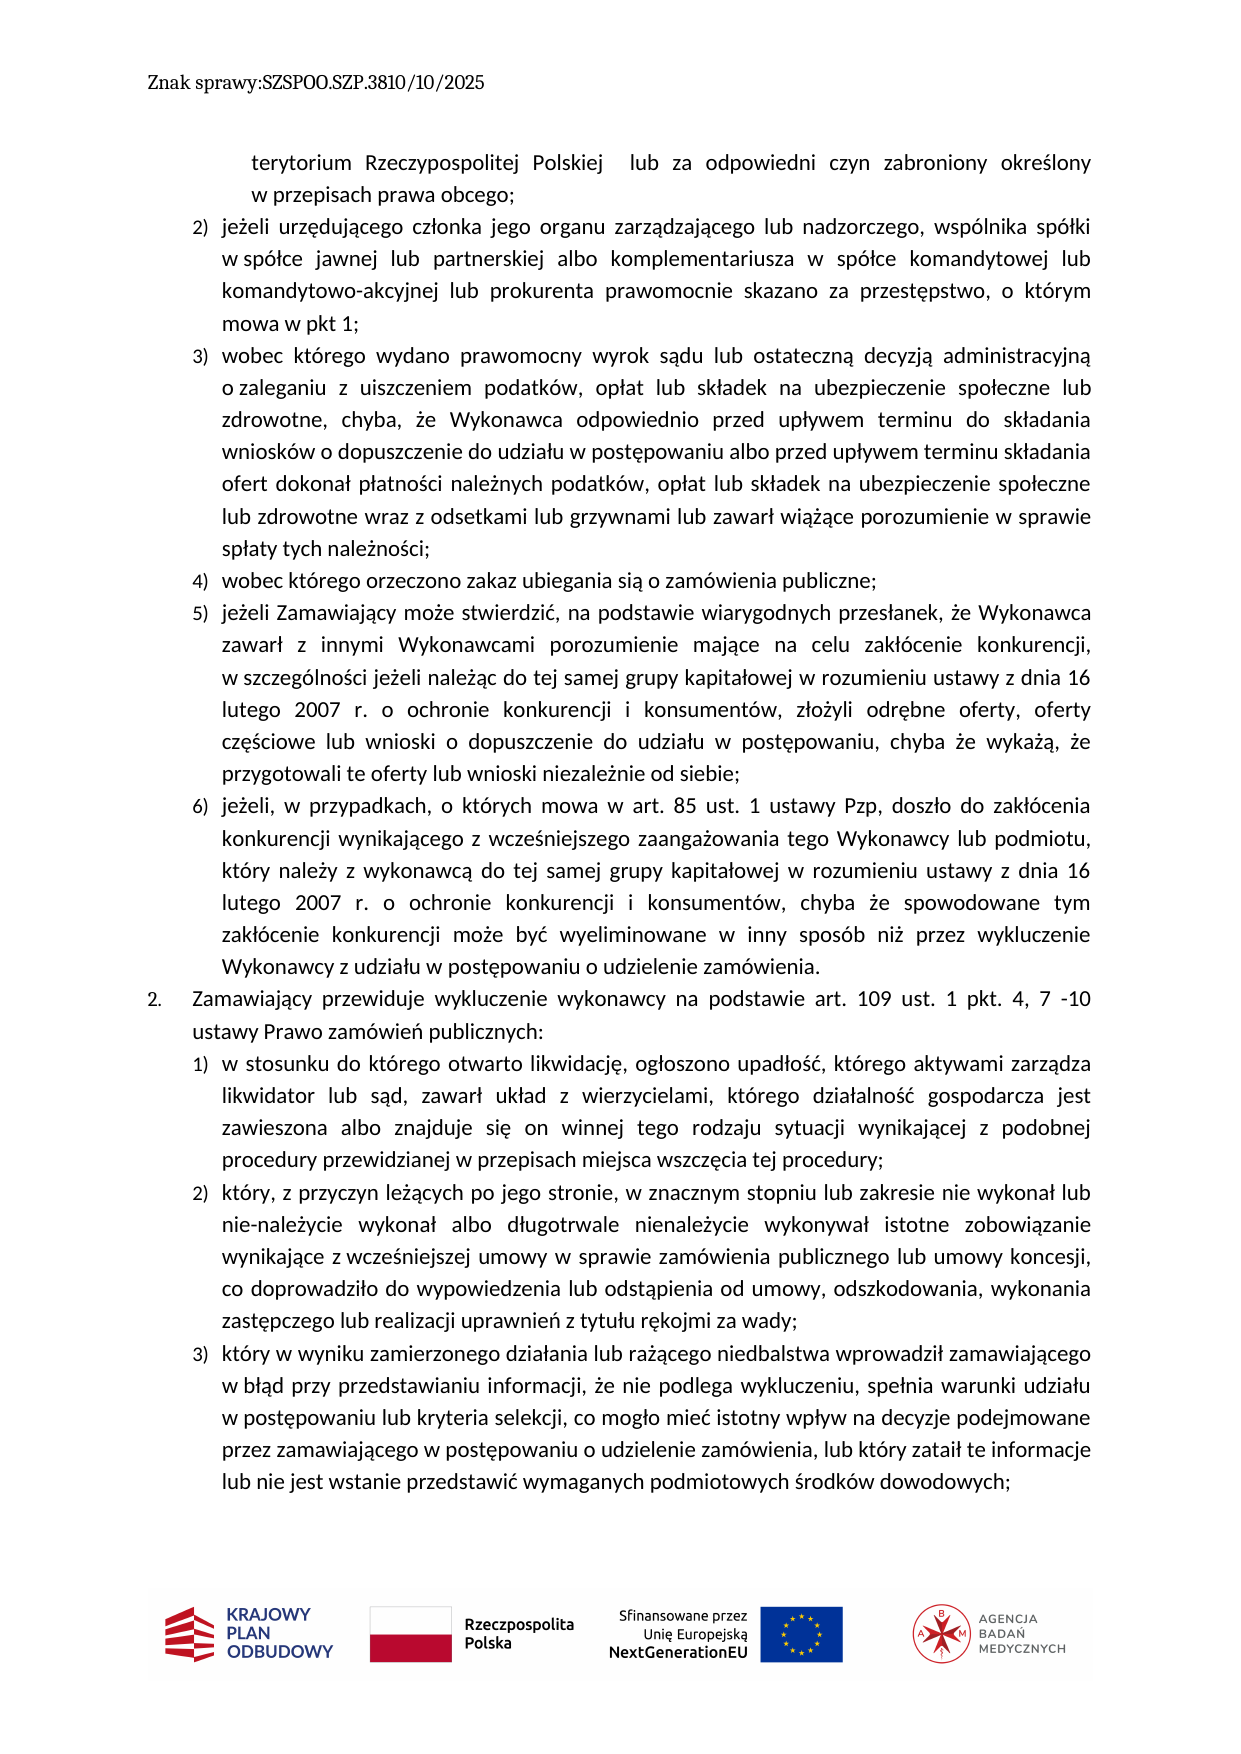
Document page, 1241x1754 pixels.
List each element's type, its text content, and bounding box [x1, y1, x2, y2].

list Zamawiający przewiduje wykluczenie wykonawcy na podstawie art. 109 ust. 1 pkt. 4, 7 -10 ustawy Prawo zamówień publicznych: [148, 984, 1092, 1045]
list jeżeli, w przypadkach, o których mowa w art. 85 ust. 1 ustawy Pzp, doszło do zakłócenia konkurencji wynikającego z wcześniejszego zaangażowania tego Wykonawcy lub podmiotu, który należy z wykonawcą do tej samej grupy kapitałowej w rozumieniu ustawy z dnia 16 lutego 2007 r. o ochronie konkurencji i konsumentów, chyba że spowodowane tym zakłócenie konkurencji może być wyeliminowane w inny sposób niż przez wykluczenie Wykonawcy z udziału w postępowaniu o udzielenie zamówienia. [192, 791, 1092, 980]
list który w wyniku zamierzonego działania lub rażącego niedbalstwa wprowadził zamawiającego w błąd przy przedstawianiu informacji, że nie podlega wykluczeniu, spełnia warunki udziału w postępowaniu lub kryteria selekcji, co mogło mieć istotny wpływ na decyzje podejmowane przez zamawiającego w postępowaniu o udzielenie zamówienia, lub który zataił te informacje lub nie jest wstanie przedstawić wymaganych podmiotowych środków dowodowych; [192, 1339, 1092, 1495]
list wobec którego orzeczono zakaz ubiegania sią o zamówienia publiczne; [192, 566, 1092, 594]
list jeżeli Zamawiający może stwierdzić, na podstawie wiarygodnych przesłanek, że Wykonawca zawarł z innymi Wykonawcami porozumienie mające na celu zakłócenie konkurencji, w szczególności jeżeli należąc do tej samej grupy kapitałowej w rozumieniu ustawy z dnia 16 lutego 2007 r. o ochronie konkurencji i konsumentów, złożyli odrębne oferty, oferty częściowe lub wnioski o dopuszczenie do udziału w postępowaniu, chyba że wykażą, że przygotowali te oferty lub wnioski niezależnie od siebie; [192, 598, 1092, 787]
list wobec którego wydano prawomocny wyrok sądu lub ostateczną decyzją administracyjną o zaleganiu z uiszczeniem podatków, opłat lub składek na ubezpieczenie społeczne lub zdrowotne, chyba, że Wykonawca odpowiednio przed upływem terminu do składania wniosków o dopuszczenie do udziału w postępowaniu albo przed upływem terminu składania ofert dokonał płatności należnych podatków, opłat lub składek na ubezpieczenie społeczne lub zdrowotne wraz z odsetkami lub grzywnami lub zawarł wiążące porozumienie w sprawie spłaty tych należności; [192, 341, 1092, 562]
picture [147, 1588, 1093, 1681]
list w stosunku do którego otwarto likwidację, ogłoszono upadłość, którego aktywami zarządza likwidator lub sąd, zawarł układ z wierzycielami, którego działalność gospodarcza jest zawieszona albo znajduje się on winnej tego rodzaju sytuacji wynikającej z podobnej procedury przewidzianej w przepisach miejsca wszczęcia tej procedury; [192, 1049, 1092, 1173]
list jeżeli urzędującego członka jego organu zarządzającego lub nadzorczego, wspólnika spółki w spółce jawnej lub partnerskiej albo komplementariusza w spółce komandytowej lub komandytowo-akcyjnej lub prokurenta prawomocnie skazano za przestępstwo, o którym mowa w pkt 1; [192, 212, 1092, 337]
list który, z przyczyn leżących po jego stronie, w znacznym stopniu lub zakresie nie wykonał lub nie-należycie wykonał albo długotrwale nienależycie wykonywał istotne zobowiązanie wynikające z wcześniejszej umowy w sprawie zamówienia publicznego lub umowy koncesji, co doprowadziło do wypowiedzenia lub odstąpienia od umowy, odszkodowania, wykonania zastępczego lub realizacji uprawnień z tytułu rękojmi za wady; [192, 1178, 1092, 1334]
